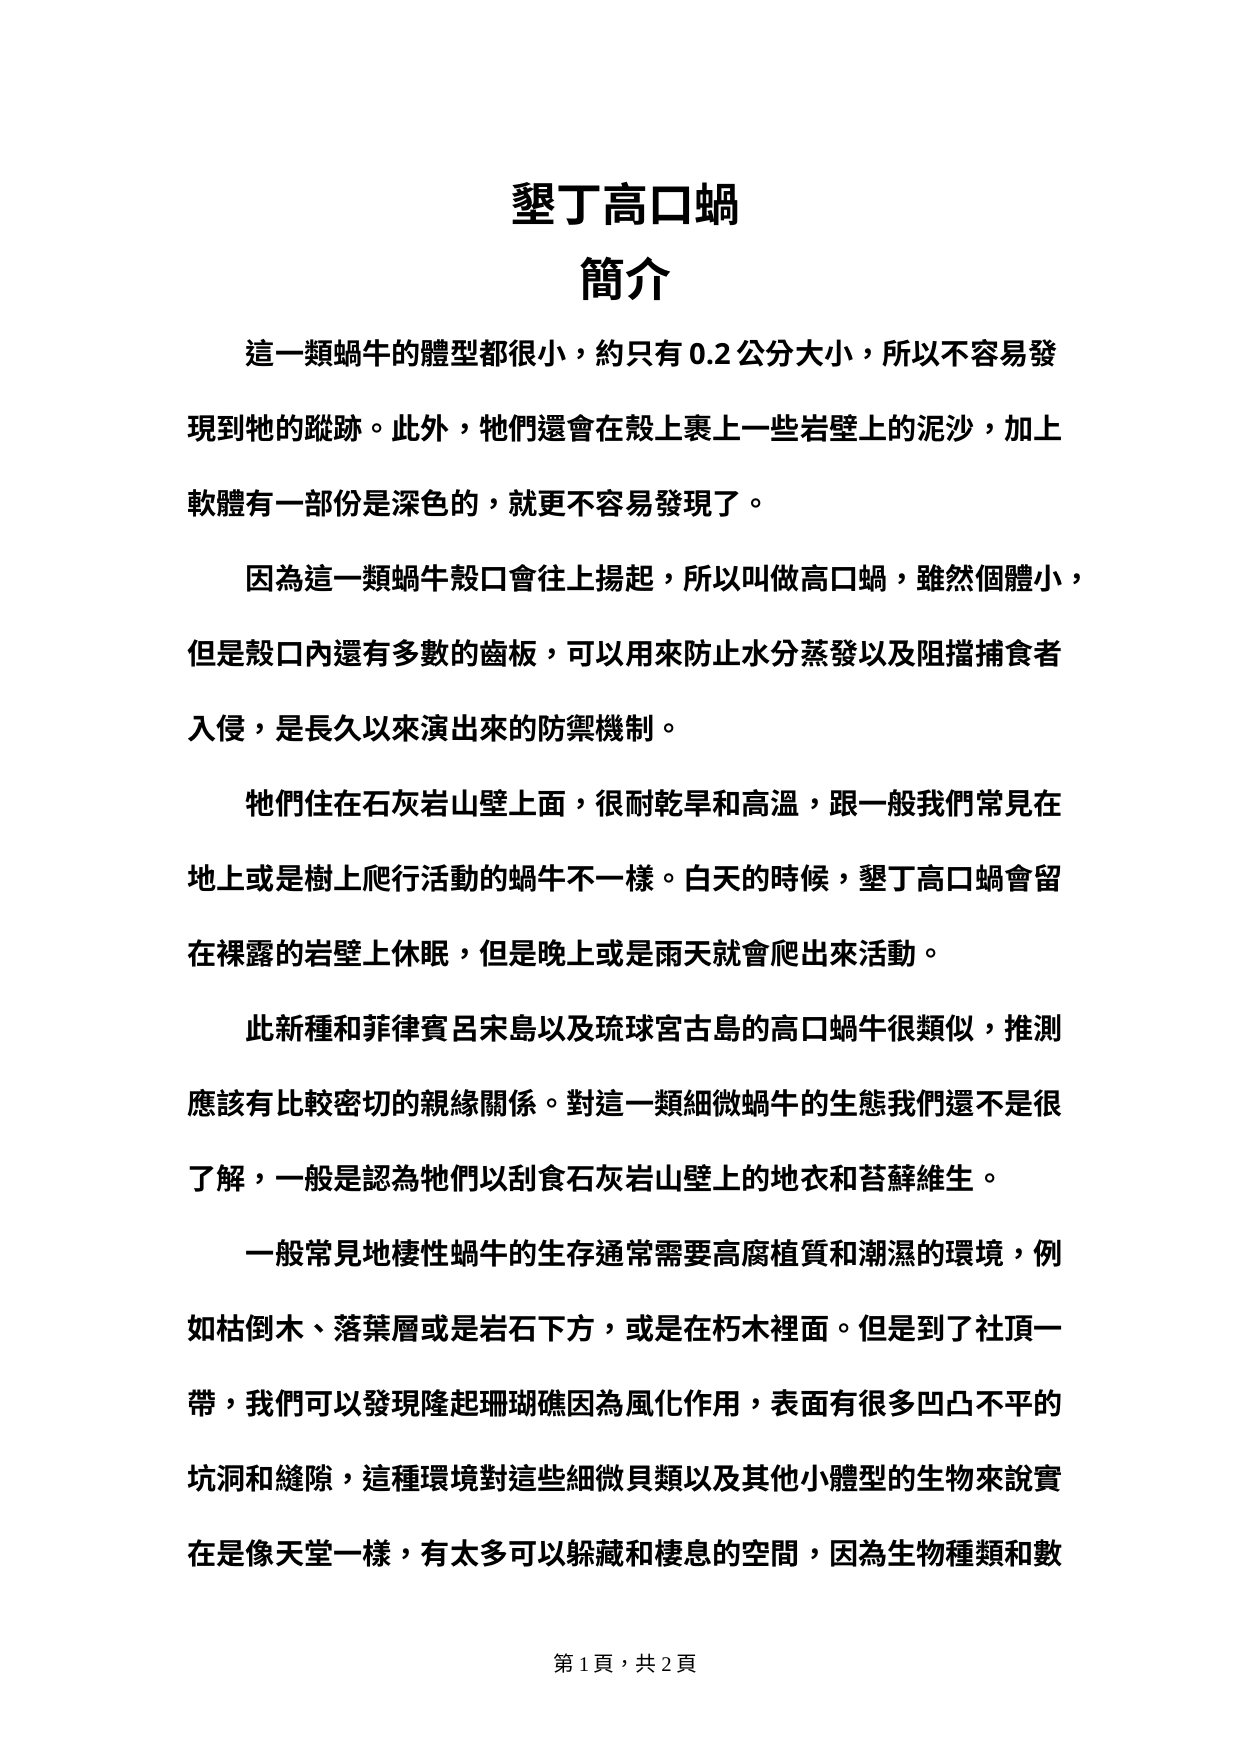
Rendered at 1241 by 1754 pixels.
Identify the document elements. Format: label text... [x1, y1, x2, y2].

text 這一類蝸牛的體型都很小，約只有0.2公分大小，所以不容易發現到牠的蹤跡。此外，牠們還會在殼上裹上一些岩壁上的泥沙，加上軟體有一部份是深色的，就更不容易發現了。 [187, 314, 1063, 539]
text 此新種和菲律賓呂宋島以及琉球宮古島的高口蝸牛很類似，推測應該有比較密切的親緣關係。對這一類細微蝸牛的生態我們還不是很了解，一般是認為牠們以刮食石灰岩山壁上的地衣和苔蘚維生。 [187, 989, 1063, 1214]
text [187, 1214, 1063, 1589]
text 簡介 [187, 239, 1063, 314]
text 墾丁高口蝸 [187, 164, 1063, 239]
text 因為這一類蝸牛殼口會往上揚起，所以叫做高口蝸，雖然個體小，但是殼口內還有多數的齒板，可以用來防止水分蒸發以及阻擋捕食者入侵，是長久以來演出來的防禦機制。 [187, 539, 1063, 764]
text 牠們住在石灰岩山壁上面，很耐乾旱和高溫，跟一般我們常見在地上或是樹上爬行活動的蝸牛不一樣。白天的時候，墾丁高口蝸會留在裸露的岩壁上休眠，但是晚上或是雨天就會爬出來活動。 [187, 764, 1063, 989]
